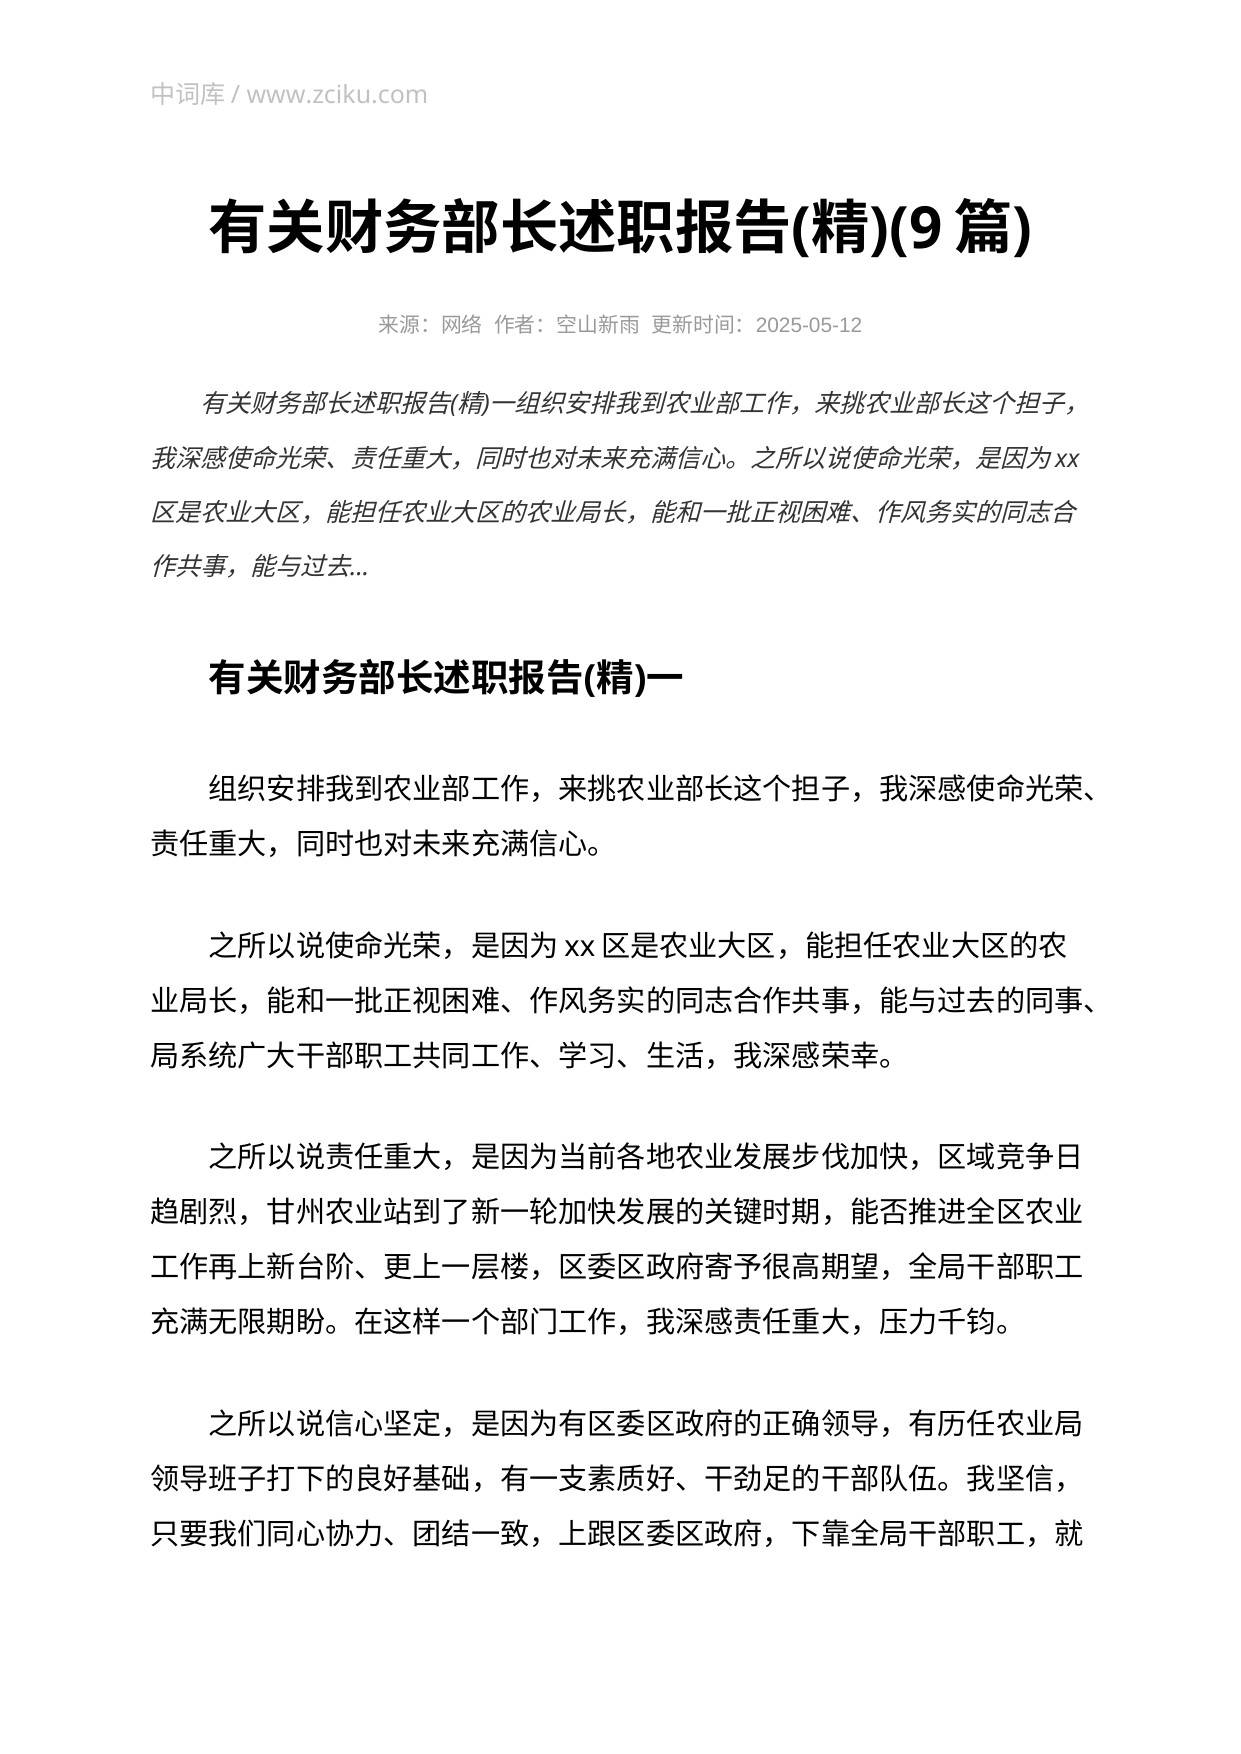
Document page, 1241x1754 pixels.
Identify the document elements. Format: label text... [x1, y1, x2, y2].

text 之所以说使命光荣，是因为xx区是农业大区，能担任农业大区的农业局长，能和一批正视困难、作风务实的同志合作共事，能与过去的同事、局系统广大干部职工共同工作、学习、生活，我深感荣幸。 [150, 922, 1090, 1074]
text 有关财务部长述职报告(精)一组织安排我到农业部工作，来挑农业部长这个担子，我深感使命光荣、责任重大，同时也对未来充满信心。之所以说使命光荣，是因为xx区是农业大区，能担任农业大区的农业局长，能和一批正视困难、作风务实的同志合作共事，能与过去... [150, 384, 1090, 583]
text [150, 1401, 1090, 1553]
text 组织安排我到农业部工作，来挑农业部长这个担子，我深感使命光荣、责任重大，同时也对未来充满信心。 [150, 766, 1090, 863]
text 之所以说责任重大，是因为当前各地农业发展步伐加快，区域竞争日趋剧烈，甘州农业站到了新一轮加快发展的关键时期，能否推进全区农业工作再上新台阶、更上一层楼，区委区政府寄予很高期望，全局干部职工充满无限期盼。在这样一个部门工作，我深感责任重大，压力千钧。 [150, 1134, 1090, 1341]
subtitle 有关财务部长述职报告(精)(9篇) [150, 181, 1090, 266]
text 有关财务部长述职报告(精)一 [150, 648, 1090, 703]
text 来源：网络 作者：空山新雨 更新时间：2025-05-12 [150, 313, 1090, 337]
